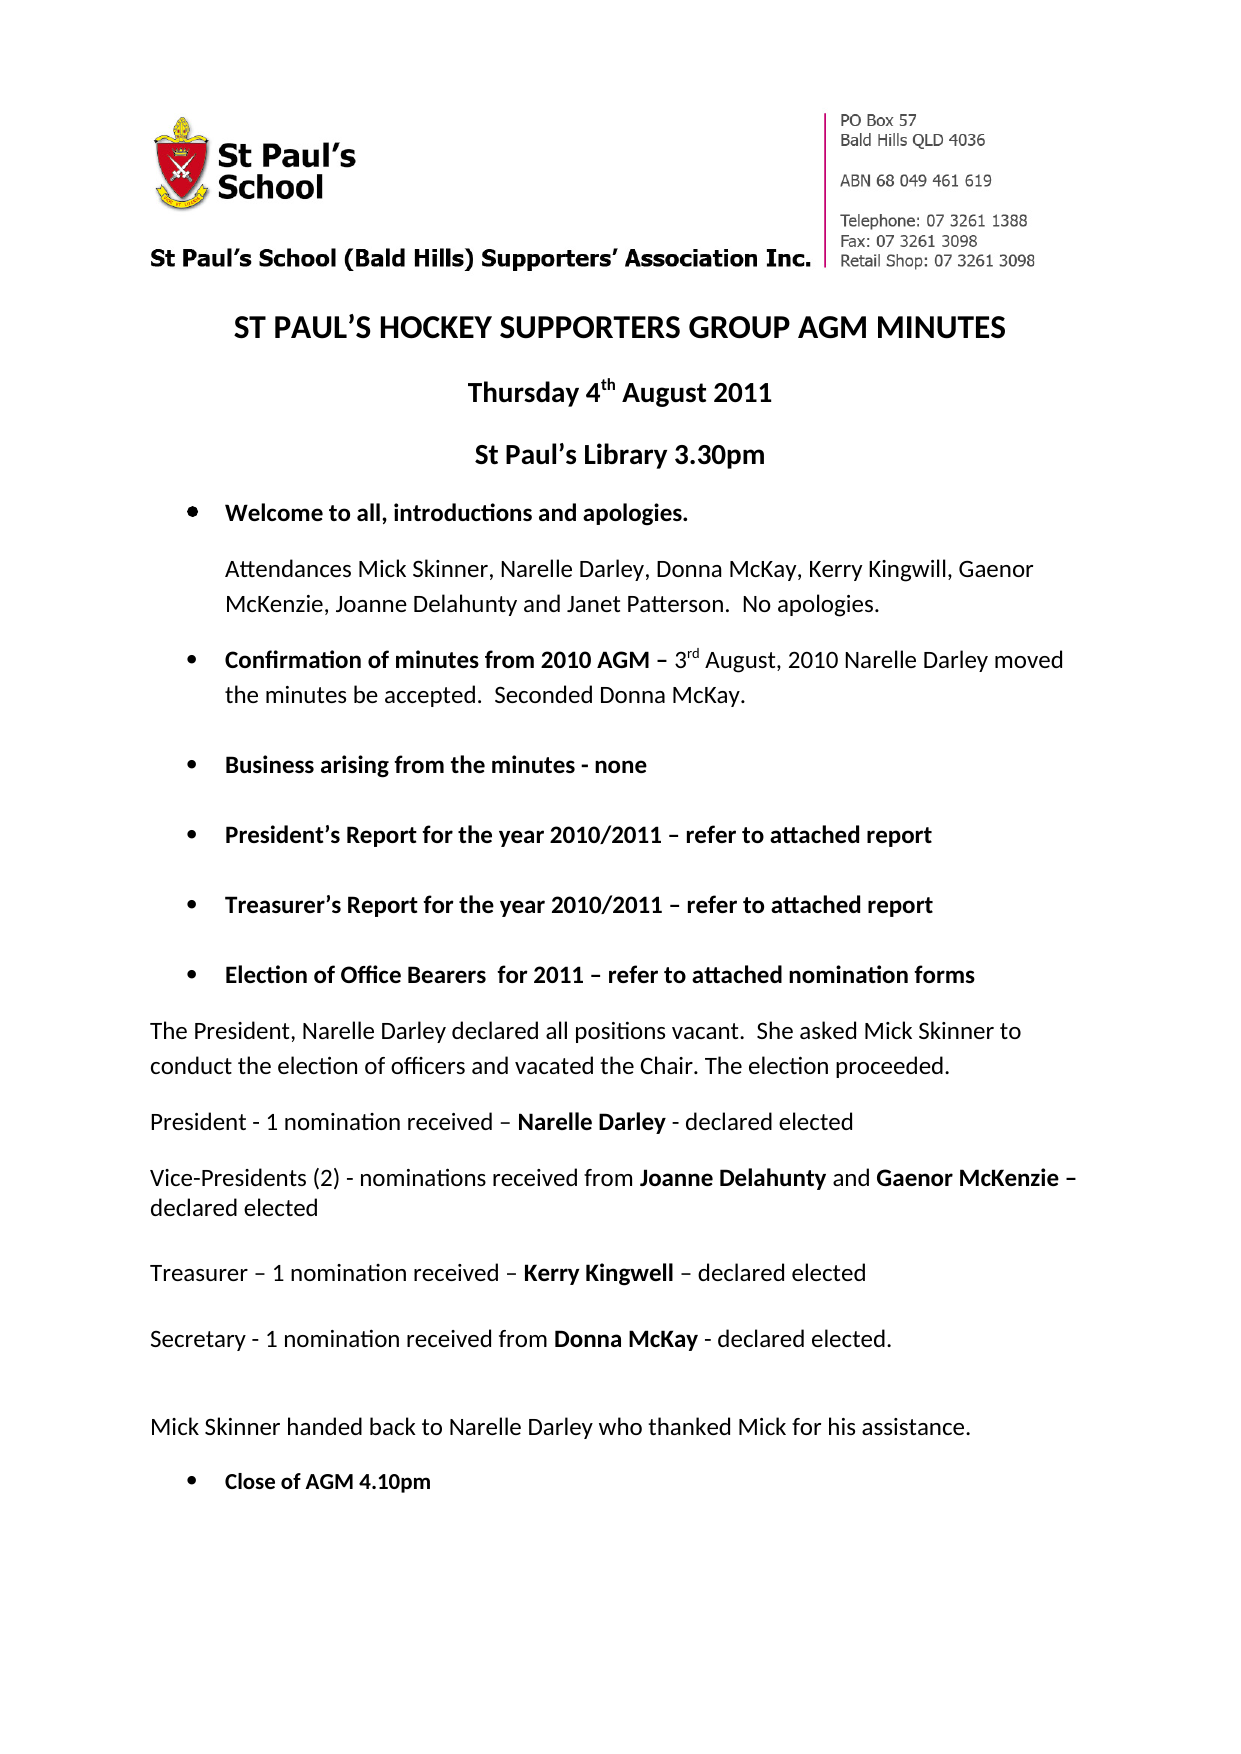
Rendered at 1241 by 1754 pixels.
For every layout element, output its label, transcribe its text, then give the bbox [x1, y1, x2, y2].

text Attendances Mick Skinner, Narelle Darley, Donna McKay, Kerry Kingwill, Gaenor McKenzie, Joanne Delahunty and Janet Patterson. No apologies. [225, 553, 1090, 619]
list Business arising from the minutes - none [187, 749, 1090, 780]
text Thursday 4th August 2011 [150, 374, 1090, 409]
text Treasurer – 1 nomination received – Kerry Kingwell – declared elected [150, 1258, 1090, 1288]
list Welcome to all, introductions and apologies. [187, 497, 1090, 528]
list Election of Office Bearers for 2011 – refer to attached nomination forms [187, 959, 1090, 990]
picture [150, 101, 1035, 279]
text ST PAUL’S HOCKEY SUPPORTERS GROUP AGM MINUTES [150, 306, 1090, 347]
list Confirmation of minutes from 2010 AGM – 3rd August, 2010 Narelle Darley moved the minutes be accepted. Seconded Donna McKay. [187, 644, 1090, 710]
text Mick Skinner handed back to Narelle Darley who thanked Mick for his assistance. [150, 1411, 1090, 1442]
text Secretary - 1 nomination received from Donna McKay - declared elected. [150, 1323, 1090, 1353]
text St Paul’s Library 3.30pm [150, 436, 1090, 471]
text President - 1 nomination received – Narelle Darley - declared elected [150, 1106, 1090, 1137]
text Vice-Presidents (2) - nominations received from Joanne Delahunty and Gaenor McKenzie – declared elected [150, 1162, 1090, 1223]
list Close of AGM 4.10pm [187, 1467, 1090, 1495]
list Treasurer’s Report for the year 2010/2011 – refer to attached report [187, 889, 1090, 920]
list President’s Report for the year 2010/2011 – refer to attached report [187, 819, 1090, 850]
text The President, Narelle Darley declared all positions vacant. She asked Mick Skinner to conduct the election of officers and vacated the Chair. The election proceeded. [150, 1015, 1090, 1081]
